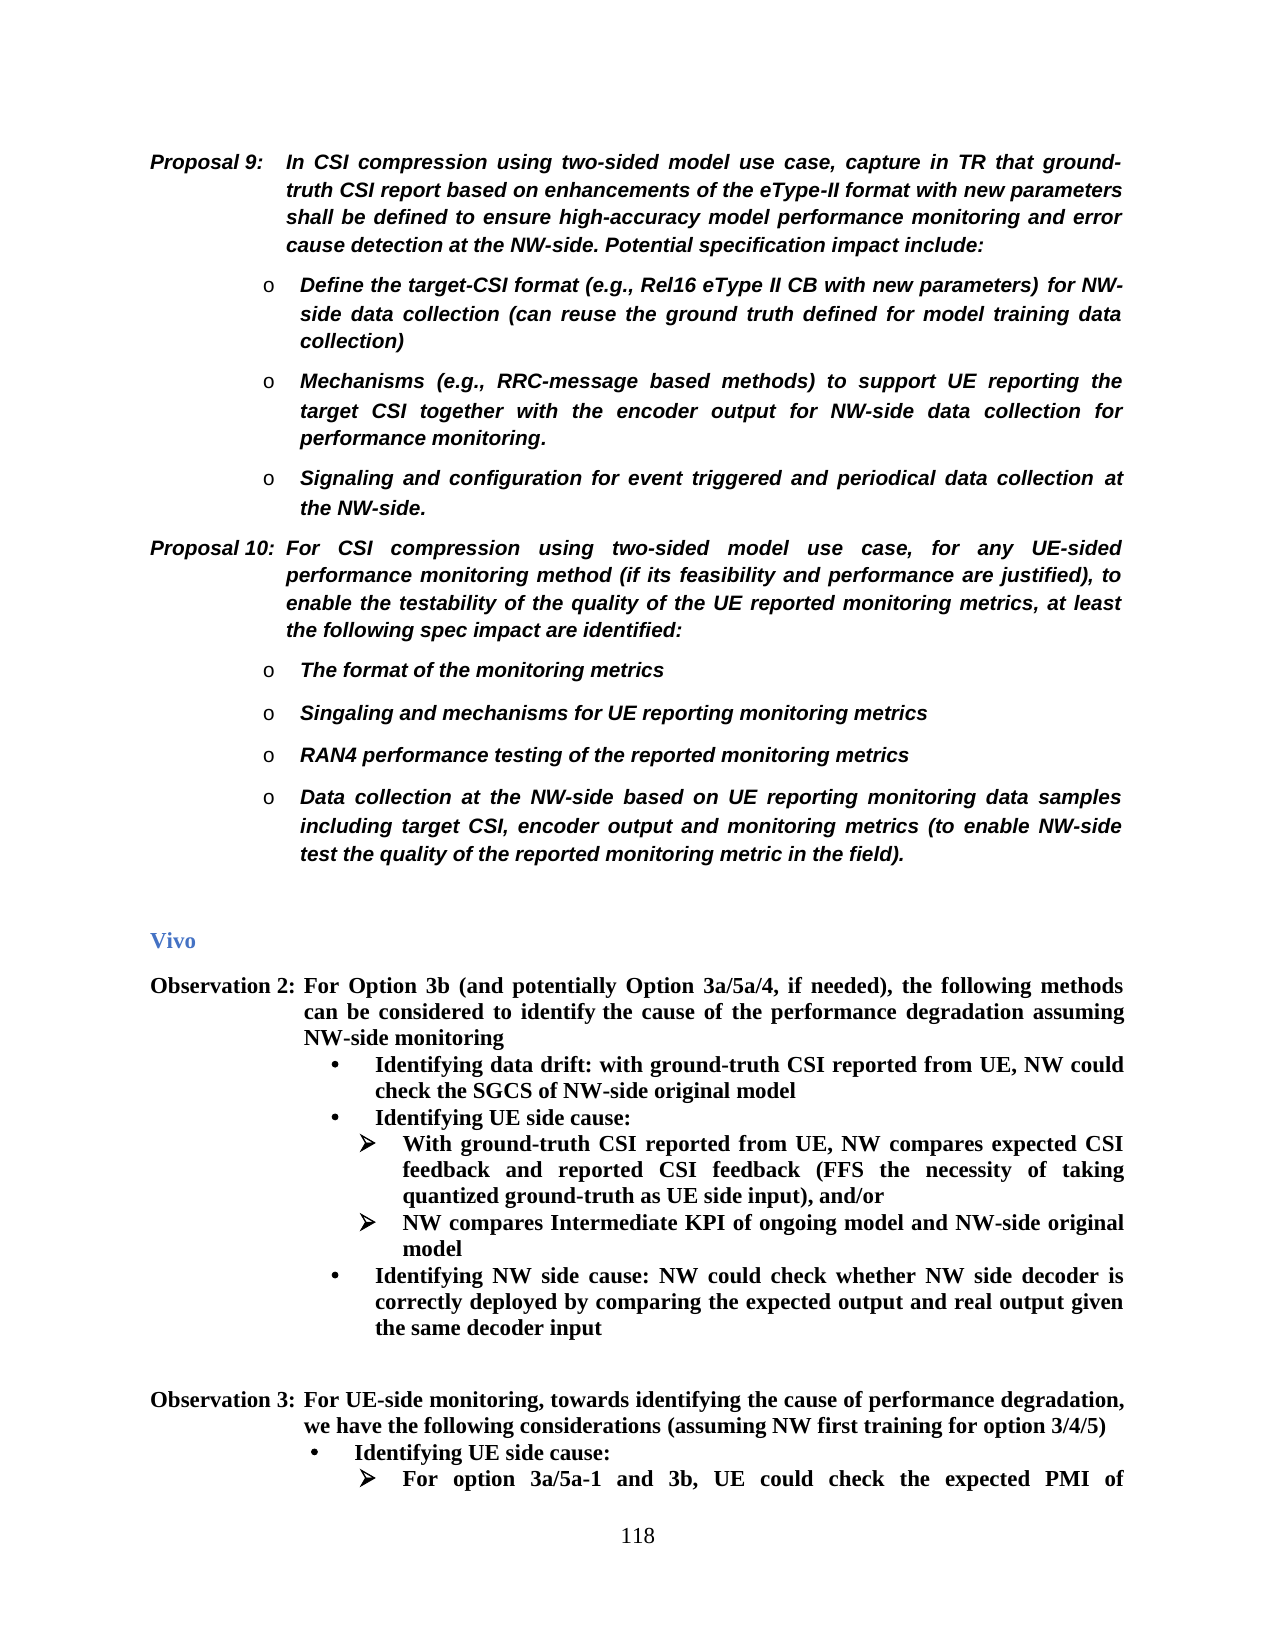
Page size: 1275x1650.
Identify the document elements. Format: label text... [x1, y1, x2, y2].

text For CSI compression using two-sided model use case, for any UE-sided performance monitoring method (if its feasibility and performance are justified), to enable the testability of the quality of the UE reported monitoring metrics, at least the following spec impact are identified: [150, 536, 1125, 642]
list Define the target-CSI format (e.g., Rel16 eType II CB with new parameters) for NW-side data collection (can reuse the ground truth defined for model training data collection) [262, 272, 1125, 353]
list Singaling and mechanisms for UE reporting monitoring metrics [262, 700, 1125, 726]
text Vivo [150, 927, 1125, 953]
list Identifying UE side cause: [310, 1438, 1125, 1465]
list Data collection at the NW-side based on UE reporting monitoring data samples including target CSI, encoder output and monitoring metrics (to enable NW-side test the quality of the reported monitoring metric in the field). [262, 785, 1125, 866]
list With ground-truth CSI reported from UE, NW compares expected CSI feedback and reported CSI feedback (FFS the necessity of taking quantized ground-truth as UE side input), and/or [358, 1130, 1125, 1209]
list Identifying UE side cause: [331, 1103, 1125, 1130]
list RAN4 performance testing of the reported monitoring metrics [262, 742, 1125, 768]
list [358, 1465, 1125, 1491]
list Identifying data drift: with ground-truth CSI reported from UE, NW could check the SGCS of NW-side original model [331, 1051, 1125, 1103]
list For UE-side monitoring, towards identifying the cause of performance degradation, we have the following considerations (assuming NW first training for option 3/4/5) [150, 1386, 1125, 1438]
list Signaling and configuration for event triggered and periodical data collection at the NW-side. [262, 466, 1125, 519]
list NW compares Intermediate KPI of ongoing model and NW-side original model [358, 1209, 1125, 1262]
list Mechanisms (e.g., RRC-message based methods) to support UE reporting the target CSI together with the encoder output for NW-side data collection for performance monitoring. [262, 369, 1125, 450]
text In CSI compression using two-sided model use case, capture in TR that ground-truth CSI report based on enhancements of the eType-II format with new parameters shall be defined to ensure high-accuracy model performance monitoring and error cause detection at the NW-side. Potential specification impact include: [150, 150, 1125, 256]
list The format of the monitoring metrics [262, 658, 1125, 684]
list For Option 3b (and potentially Option 3a/5a/4, if needed), the following methods can be considered to identify the cause of the performance degradation assuming NW-side monitoring [150, 972, 1125, 1051]
